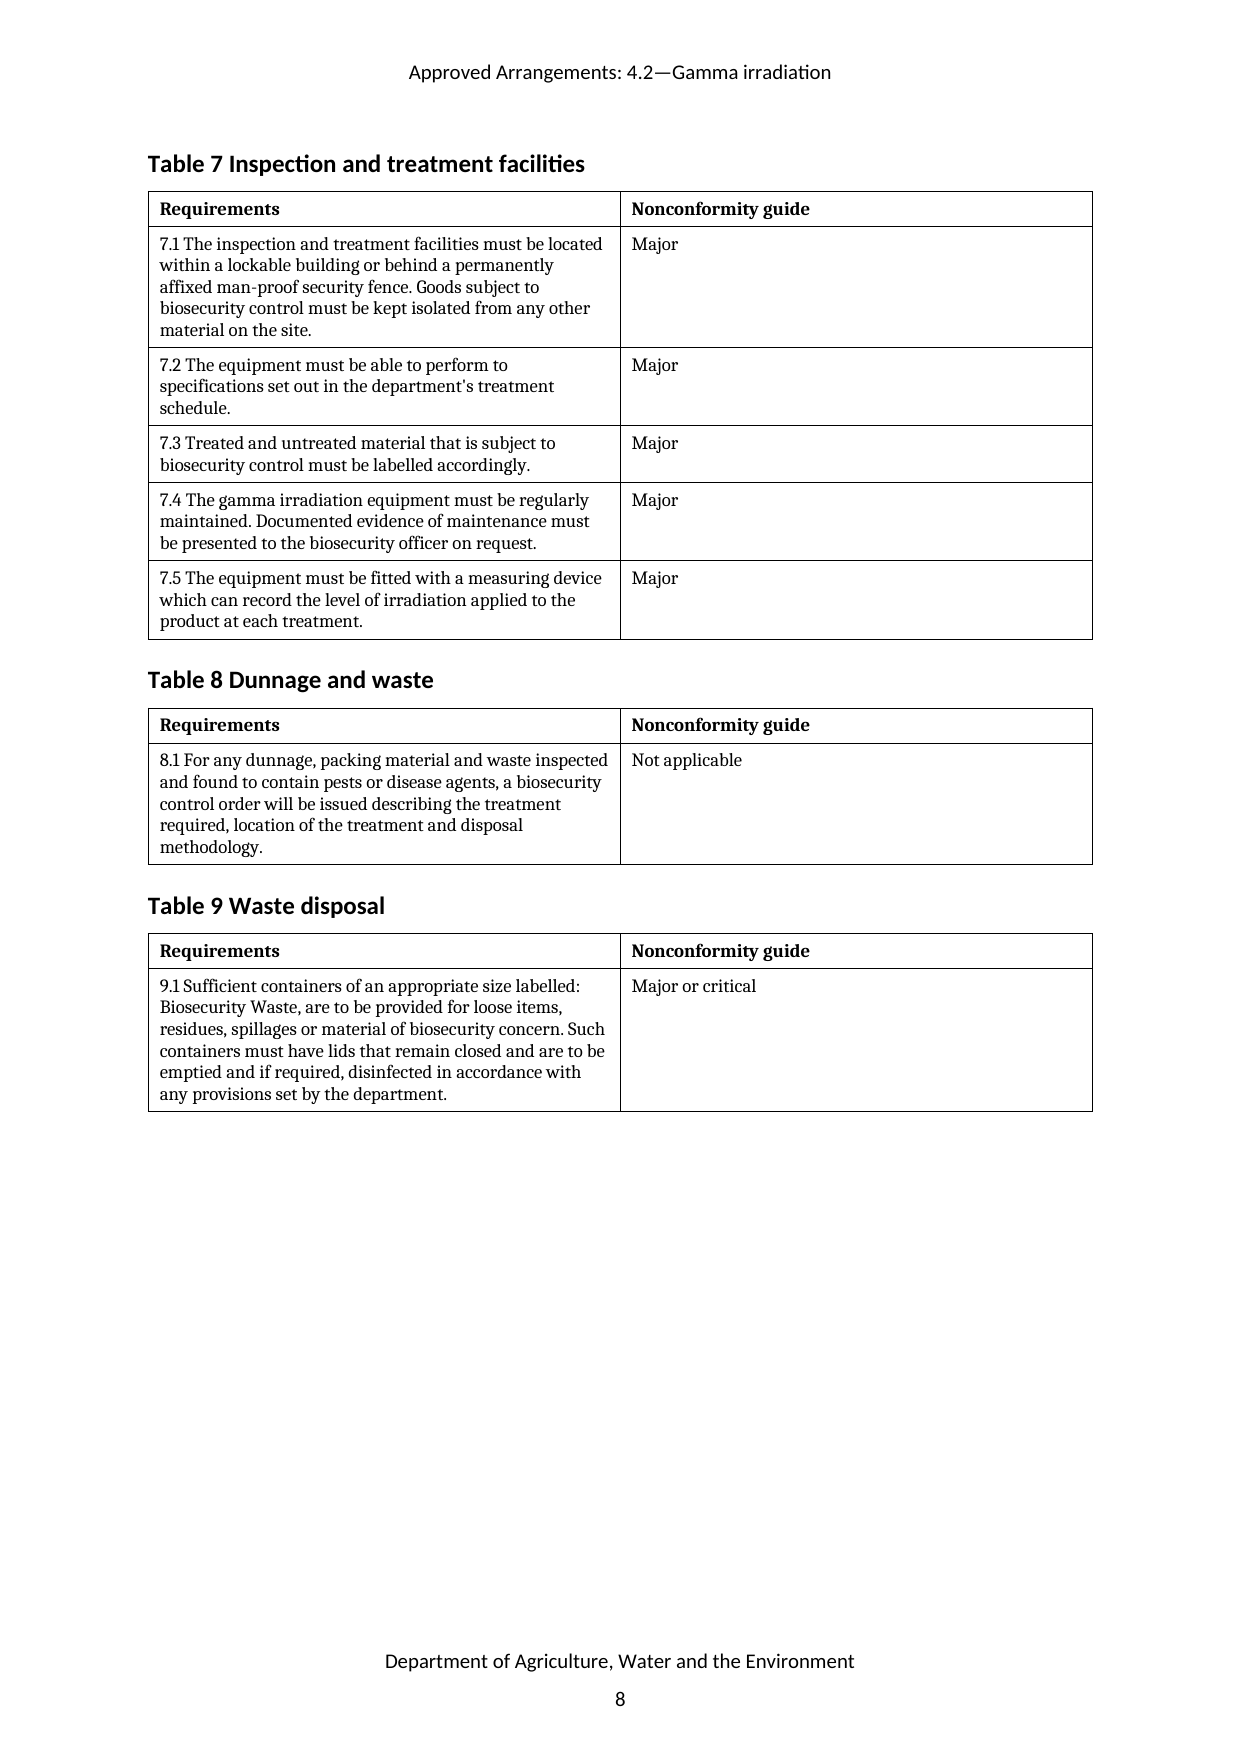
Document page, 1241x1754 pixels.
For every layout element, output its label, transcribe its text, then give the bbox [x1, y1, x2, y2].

table_cell 8.1 For any dunnage, packing material and waste inspected and found to contain pests or disease agents, a biosecurity control order will be issued describing the treatment required, location of the treatment and disposal methodology. [149, 744, 620, 864]
table_header Requirements [149, 192, 620, 226]
table_header Requirements [149, 934, 620, 968]
table_cell 9.1 Sufficient containers of an appropriate size labelled: Biosecurity Waste, are to be provided for loose items, residues, spillages or material of biosecurity concern. Such containers must have lids that remain closed and are to be emptied and if required, disinfected in accordance with any provisions set by the department. [149, 969, 620, 1111]
table_header Nonconformity guide [621, 192, 1092, 226]
table_cell Major or critical [621, 969, 1092, 1111]
table_cell 7.5 The equipment must be fitted with a measuring device which can record the level of irradiation applied to the product at each treatment. [149, 561, 620, 638]
table_cell Major [621, 483, 1092, 560]
table_cell 7.2 The equipment must be able to perform to specifications set out in the department's treatment schedule. [149, 348, 620, 425]
text Table 8 Dunnage and waste [148, 664, 1092, 695]
table_header Nonconformity guide [621, 709, 1092, 743]
table_cell Major [621, 348, 1092, 425]
table_header Nonconformity guide [621, 934, 1092, 968]
table_cell 7.1 The inspection and treatment facilities must be located within a lockable building or behind a permanently affixed man-proof security fence. Goods subject to biosecurity control must be kept isolated from any other material on the site. [149, 227, 620, 347]
table_cell Major [621, 561, 1092, 638]
table_cell Not applicable [621, 744, 1092, 864]
text Table 7 Inspection and treatment facilities [148, 148, 1092, 178]
text Table 9 Waste disposal [148, 890, 1092, 921]
table_cell Major [621, 227, 1092, 347]
table_cell Major [621, 426, 1092, 482]
table_cell 7.3 Treated and untreated material that is subject to biosecurity control must be labelled accordingly. [149, 426, 620, 482]
table_cell 7.4 The gamma irradiation equipment must be regularly maintained. Documented evidence of maintenance must be presented to the biosecurity officer on request. [149, 483, 620, 560]
table_header Requirements [149, 709, 620, 743]
